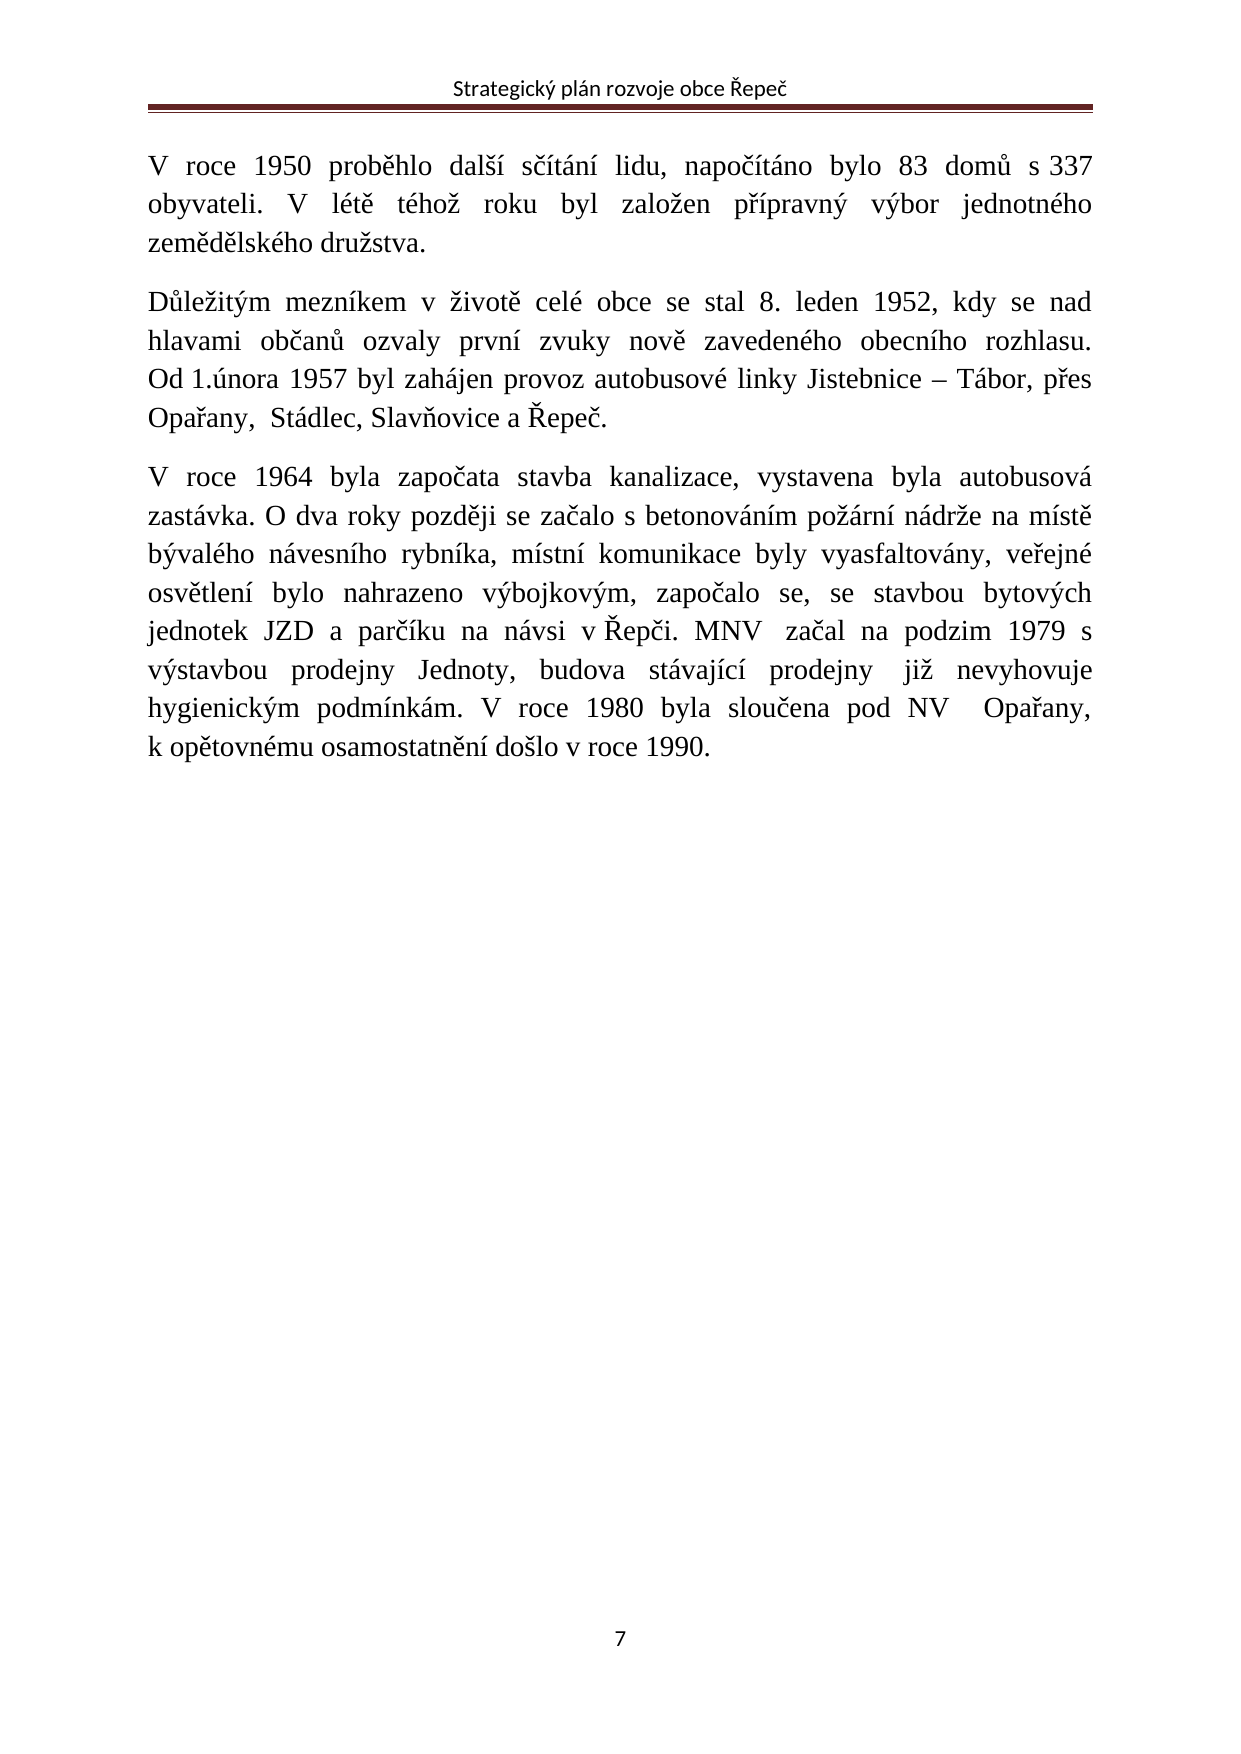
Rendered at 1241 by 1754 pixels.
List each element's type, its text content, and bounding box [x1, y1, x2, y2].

text Důležitým mezníkem v životě celé obce se stal 8. leden 1952, kdy se nad hlavami občanů ozvaly první zvuky nově zavedeného obecního rozhlasu. Od 1.února 1957 byl zahájen provoz autobusové linky Jistebnice – Tábor, přes Opařany, Stádlec, Slavňovice a Řepeč. [148, 284, 1093, 433]
text V roce 1950 proběhlo další sčítání lidu, napočítáno bylo 83 domů s 337 obyvateli. V létě téhož roku byl založen přípravný výbor jednotného zemědělského družstva. [148, 148, 1093, 258]
text V roce 1964 byla započata stavba kanalizace, vystavena byla autobusová zastávka. O dva roky později se začalo s betonováním požární nádrže na místě bývalého návesního rybníka, místní komunikace byly vyasfaltovány, veřejné osvětlení bylo nahrazeno výbojkovým, započalo se, se stavbou bytových jednotek JZD a parčíku na návsi v Řepči. MNV začal na podzim 1979 s výstavbou prodejny Jednoty, budova stávající prodejny již nevyhovuje hygienickým podmínkám. V roce 1980 byla sloučena pod NV Opařany, k opětovnému osamostatnění došlo v roce 1990. [148, 459, 1093, 762]
